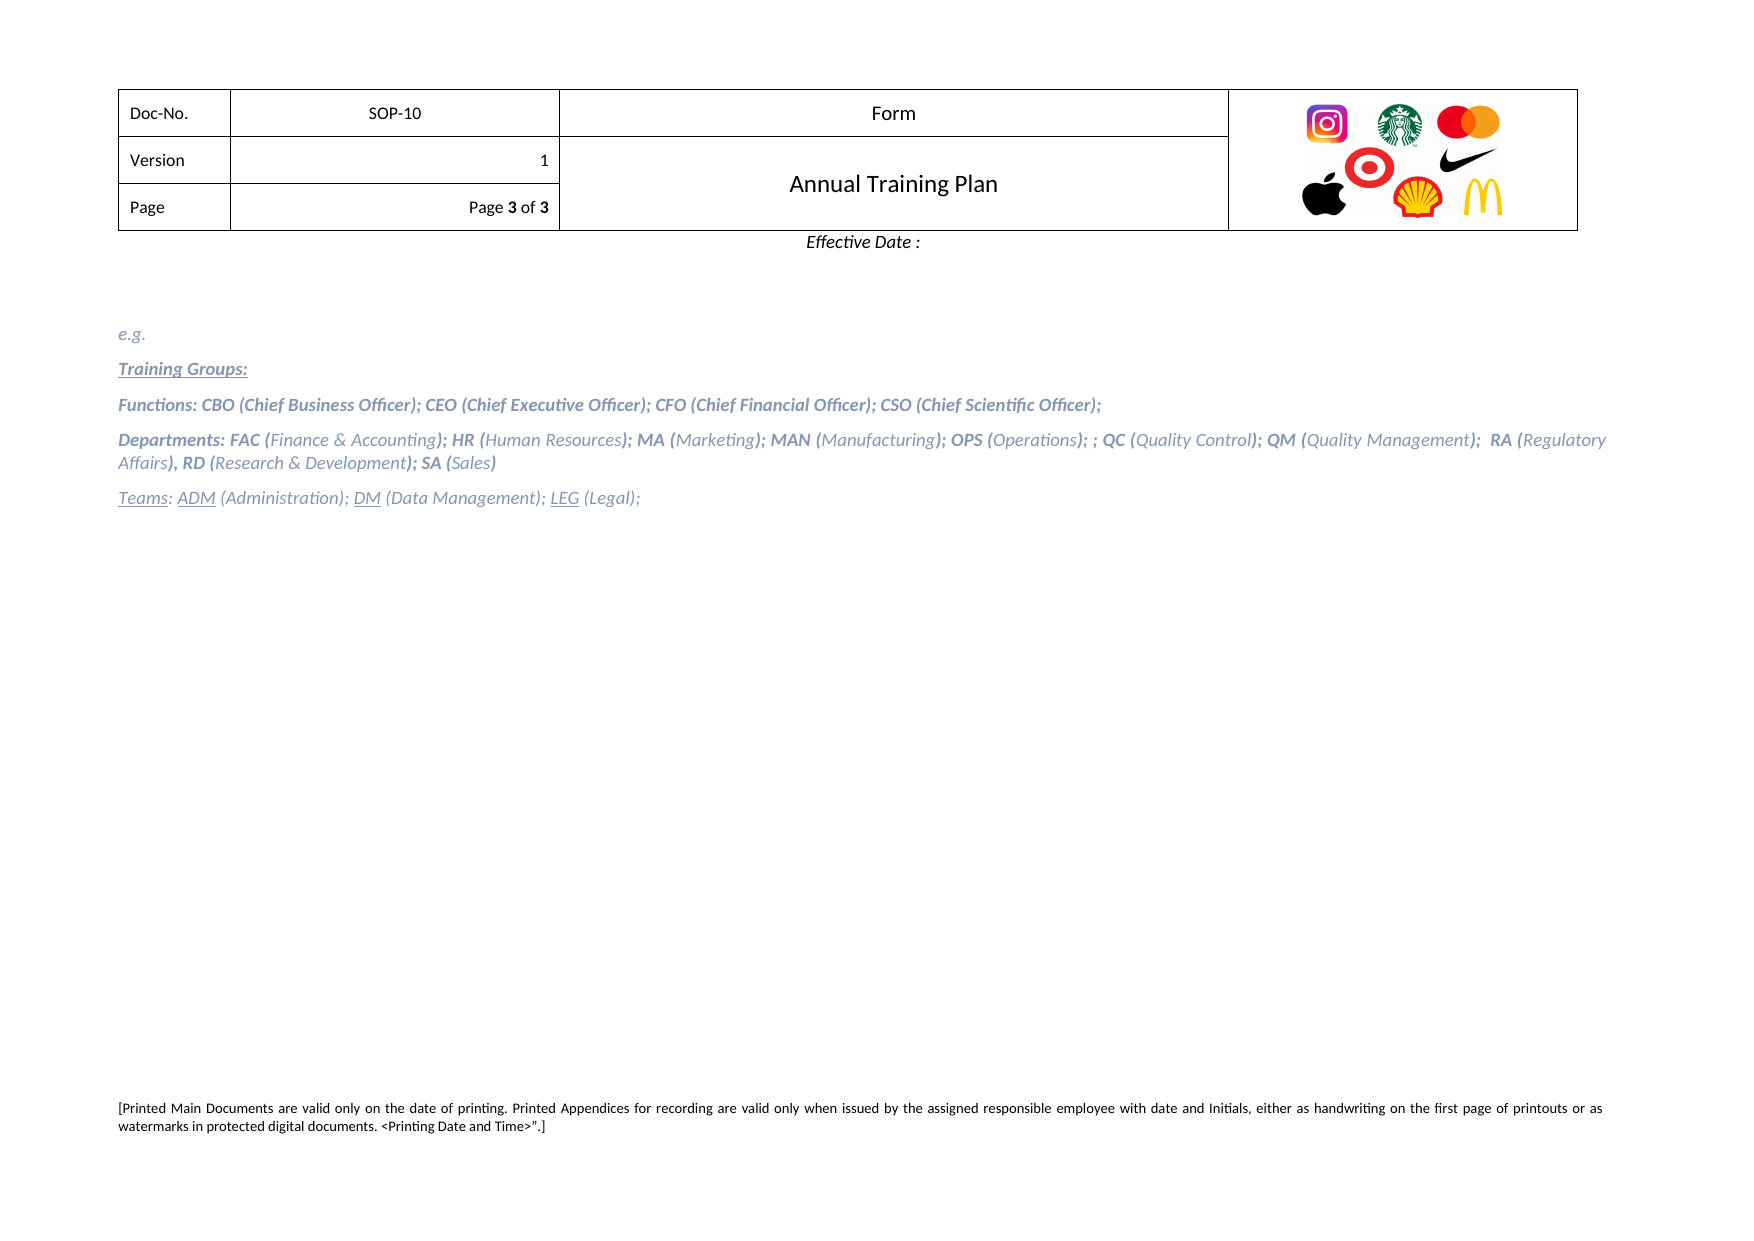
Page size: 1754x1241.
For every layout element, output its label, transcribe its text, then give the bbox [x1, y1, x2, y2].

text e.g. [118, 322, 1606, 345]
text Training Groups: [118, 357, 1606, 380]
text Departments: FAC (Finance & Accounting); HR (Human Resources); MA (Marketing); MAN (Manufacturing); OPS (Operations); ; QC (Quality Control); QM (Quality Management); RA (Regulatory Affairs), RD (Research & Development); SA (Sales) [118, 428, 1606, 474]
picture [1299, 100, 1506, 220]
text Functions: CBO (Chief Business Officer); CEO (Chief Executive Officer); CFO (Chief Financial Officer); CSO (Chief Scientific Officer); [118, 393, 1606, 416]
text Teams: ADM (Administration); DM (Data Management); LEG (Legal); [118, 486, 1606, 509]
